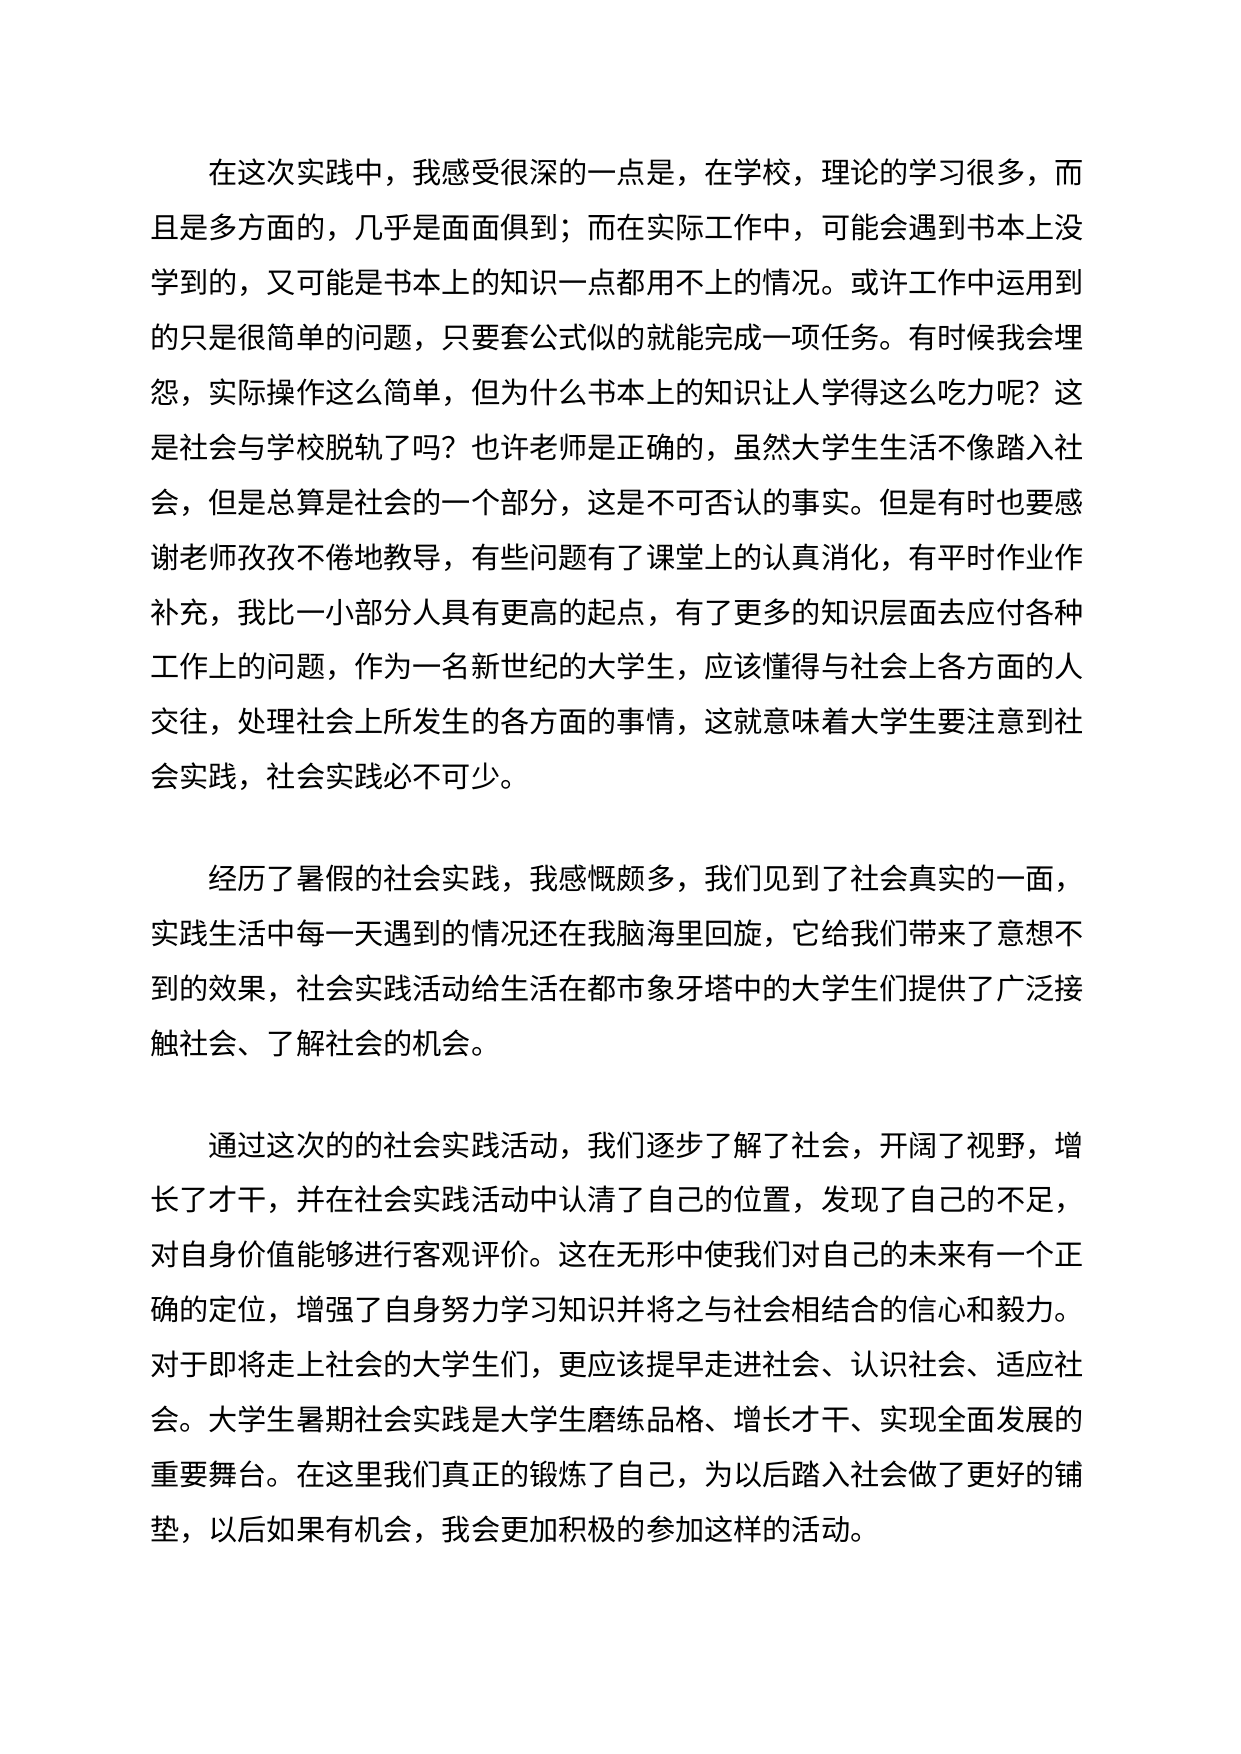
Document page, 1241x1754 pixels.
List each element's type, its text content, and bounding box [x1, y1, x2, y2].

text 在这次实践中，我感受很深的一点是，在学校，理论的学习很多，而且是多方面的，几乎是面面俱到；而在实际工作中，可能会遇到书本上没学到的，又可能是书本上的知识一点都用不上的情况。或许工作中运用到的只是很简单的问题，只要套公式似的就能完成一项任务。有时候我会埋怨，实际操作这么简单，但为什么书本上的知识让人学得这么吃力呢？这是社会与学校脱轨了吗？也许老师是正确的，虽然大学生生活不像踏入社会，但是总算是社会的一个部分，这是不可否认的事实。但是有时也要感谢老师孜孜不倦地教导，有些问题有了课堂上的认真消化，有平时作业作补充，我比一小部分人具有更高的起点，有了更多的知识层面去应付各种工作上的问题，作为一名新世纪的大学生，应该懂得与社会上各方面的人交往，处理社会上所发生的各方面的事情，这就意味着大学生要注意到社会实践，社会实践必不可少。 [150, 150, 1090, 796]
text 经历了暑假的社会实践，我感慨颇多，我们见到了社会真实的一面，实践生活中每一天遇到的情况还在我脑海里回旋，它给我们带来了意想不到的效果，社会实践活动给生活在都市象牙塔中的大学生们提供了广泛接触社会、了解社会的机会。 [150, 856, 1090, 1063]
text 通过这次的的社会实践活动，我们逐步了解了社会，开阔了视野，增长了才干，并在社会实践活动中认清了自己的位置，发现了自己的不足，对自身价值能够进行客观评价。这在无形中使我们对自己的未来有一个正确的定位，增强了自身努力学习知识并将之与社会相结合的信心和毅力。对于即将走上社会的大学生们，更应该提早走进社会、认识社会、适应社会。大学生暑期社会实践是大学生磨练品格、增长才干、实现全面发展的重要舞台。在这里我们真正的锻炼了自己，为以后踏入社会做了更好的铺垫，以后如果有机会，我会更加积极的参加这样的活动。 [150, 1122, 1090, 1549]
